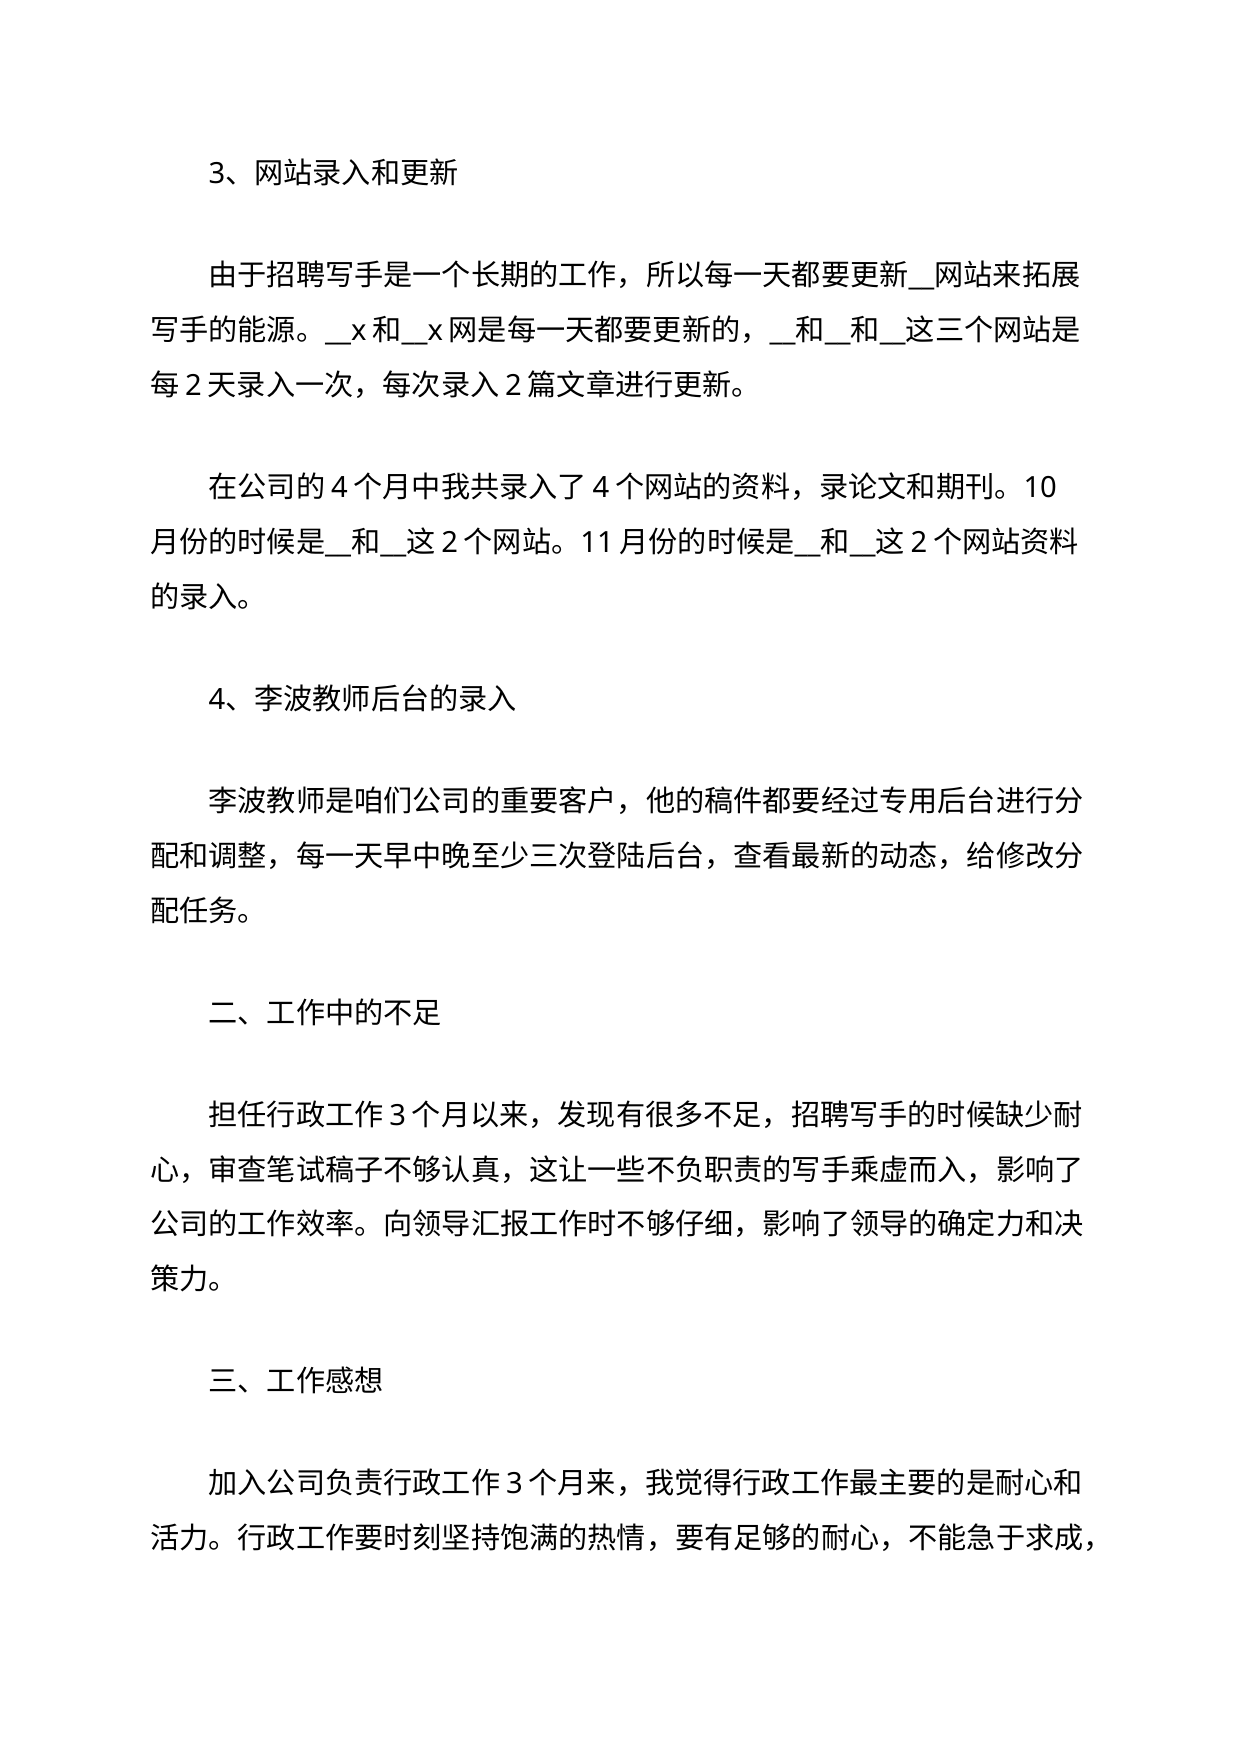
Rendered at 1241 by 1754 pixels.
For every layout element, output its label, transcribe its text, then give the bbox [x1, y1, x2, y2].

text 李波教师是咱们公司的重要客户，他的稿件都要经过专用后台进行分配和调整，每一天早中晚至少三次登陆后台，查看最新的动态，给修改分配任务。 [150, 778, 1090, 930]
text 二、工作中的不足 [150, 989, 1090, 1032]
text 3、网站录入和更新 [150, 150, 1090, 192]
text 4、李波教师后台的录入 [150, 676, 1090, 718]
text 担任行政工作3个月以来，发现有很多不足，招聘写手的时候缺少耐心，审查笔试稿子不够认真，这让一些不负职责的写手乘虚而入，影响了公司的工作效率。向领导汇报工作时不够仔细，影响了领导的确定力和决策力。 [150, 1091, 1090, 1298]
text 由于招聘写手是一个长期的工作，所以每一天都要更新__网站来拓展写手的能源。__x和__x网是每一天都要更新的，__和__和__这三个网站是每2天录入一次，每次录入2篇文章进行更新。 [150, 252, 1090, 404]
text 在公司的4个月中我共录入了4个网站的资料，录论文和期刊。10月份的时候是__和__这2个网站。11月份的时候是__和__这2个网站资料的录入。 [150, 464, 1090, 616]
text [150, 1459, 1090, 1557]
text 三、工作感想 [150, 1358, 1090, 1400]
